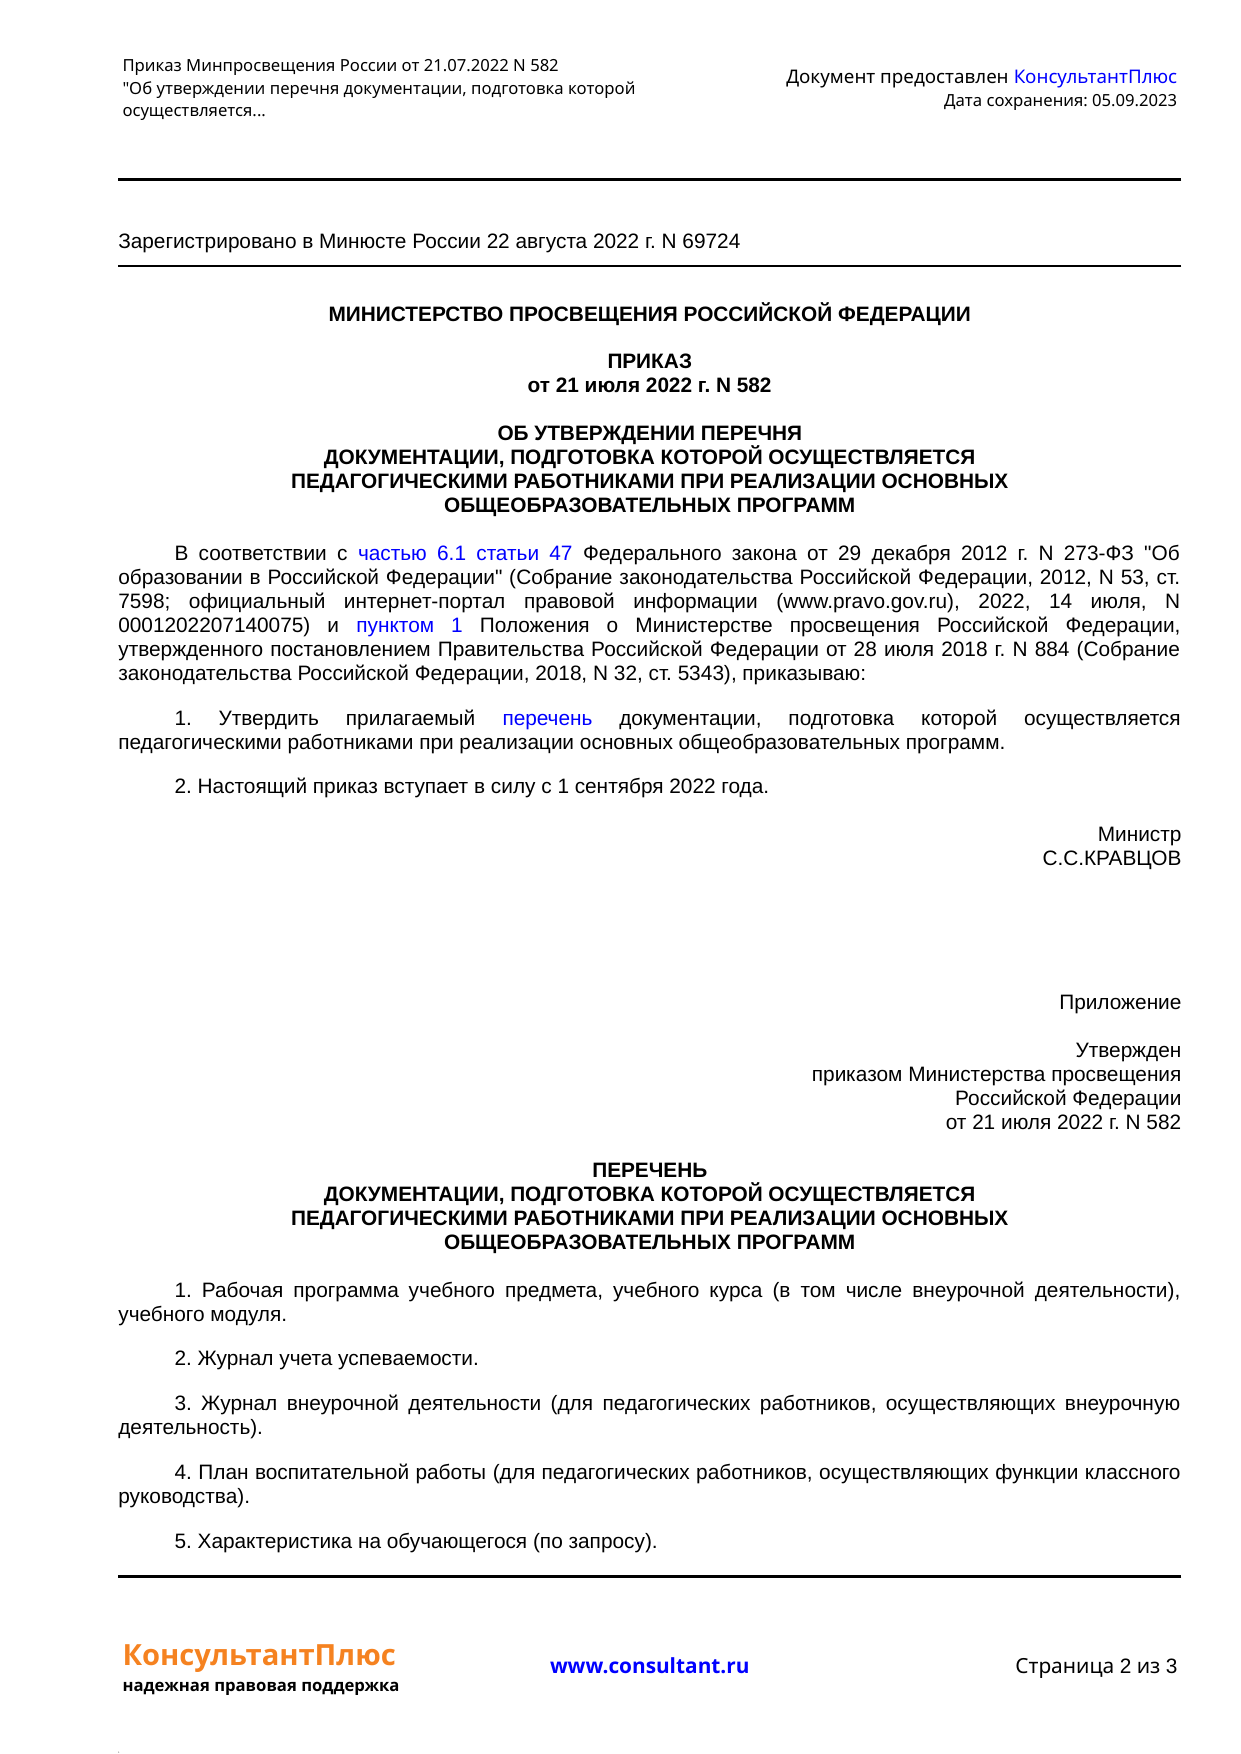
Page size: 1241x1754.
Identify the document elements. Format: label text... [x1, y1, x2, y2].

text В соответствии с частью 6.1 статьи 47 Федерального закона от 29 декабря 2012 г. N 273-ФЗ "Об образовании в Российской Федерации" (Собрание законодательства Российской Федерации, 2012, N 53, ст. 7598; официальный интернет-портал правовой информации (www.pravo.gov.ru), 2022, 14 июля, N 0001202207140075) и пунктом 1 Положения о Министерстве просвещения Российской Федерации, утвержденного постановлением Правительства Российской Федерации от 28 июля 2018 г. N 884 (Собрание законодательства Российской Федерации, 2018, N 32, ст. 5343), приказываю: [118, 541, 1181, 685]
text 2. Журнал учета успеваемости. [118, 1346, 1181, 1370]
text 1. Рабочая программа учебного предмета, учебного курса (в том числе внеурочной деятельности), учебного модуля. [118, 1277, 1181, 1325]
text 4. План воспитательной работы (для педагогических работников, осуществляющих функции классного руководства). [118, 1460, 1181, 1508]
text 3. Журнал внеурочной деятельности (для педагогических работников, осуществляющих внеурочную деятельность). [118, 1391, 1181, 1439]
text Российской Федерации [118, 1086, 1181, 1110]
title ОБЩЕОБРАЗОВАТЕЛЬНЫХ ПРОГРАММ [118, 1229, 1181, 1253]
title ДОКУМЕНТАЦИИ, ПОДГОТОВКА КОТОРОЙ ОСУЩЕСТВЛЯЕТСЯ [118, 445, 1181, 469]
text С.С.КРАВЦОВ [118, 846, 1181, 870]
text 1. Утвердить прилагаемый перечень документации, подготовка которой осуществляется педагогическими работниками при реализации основных общеобразовательных программ. [118, 706, 1181, 753]
title ОБ УТВЕРЖДЕНИИ ПЕРЕЧНЯ [118, 421, 1181, 445]
title ПЕДАГОГИЧЕСКИМИ РАБОТНИКАМИ ПРИ РЕАЛИЗАЦИИ ОСНОВНЫХ [118, 469, 1181, 493]
title ПЕРЕЧЕНЬ [118, 1158, 1181, 1182]
title от 21 июля 2022 г. N 582 [118, 373, 1181, 397]
text Зарегистрировано в Минюсте России 22 августа 2022 г. N 69724 [118, 229, 1181, 253]
title МИНИСТЕРСТВО ПРОСВЕЩЕНИЯ РОССИЙСКОЙ ФЕДЕРАЦИИ [118, 301, 1181, 325]
text приказом Министерства просвещения [118, 1062, 1181, 1086]
title ПРИКАЗ [118, 349, 1181, 373]
text Утвержден [118, 1038, 1181, 1062]
text 5. Характеристика на обучающегося (по запросу). [118, 1528, 1181, 1552]
text 2. Настоящий приказ вступает в силу с 1 сентября 2022 года. [118, 774, 1181, 798]
text от 21 июля 2022 г. N 582 [118, 1110, 1181, 1134]
text Министр [118, 822, 1181, 846]
text Приложение [118, 990, 1181, 1014]
title ОБЩЕОБРАЗОВАТЕЛЬНЫХ ПРОГРАММ [118, 493, 1181, 517]
title ПЕДАГОГИЧЕСКИМИ РАБОТНИКАМИ ПРИ РЕАЛИЗАЦИИ ОСНОВНЫХ [118, 1206, 1181, 1229]
title ДОКУМЕНТАЦИИ, ПОДГОТОВКА КОТОРОЙ ОСУЩЕСТВЛЯЕТСЯ [118, 1182, 1181, 1206]
